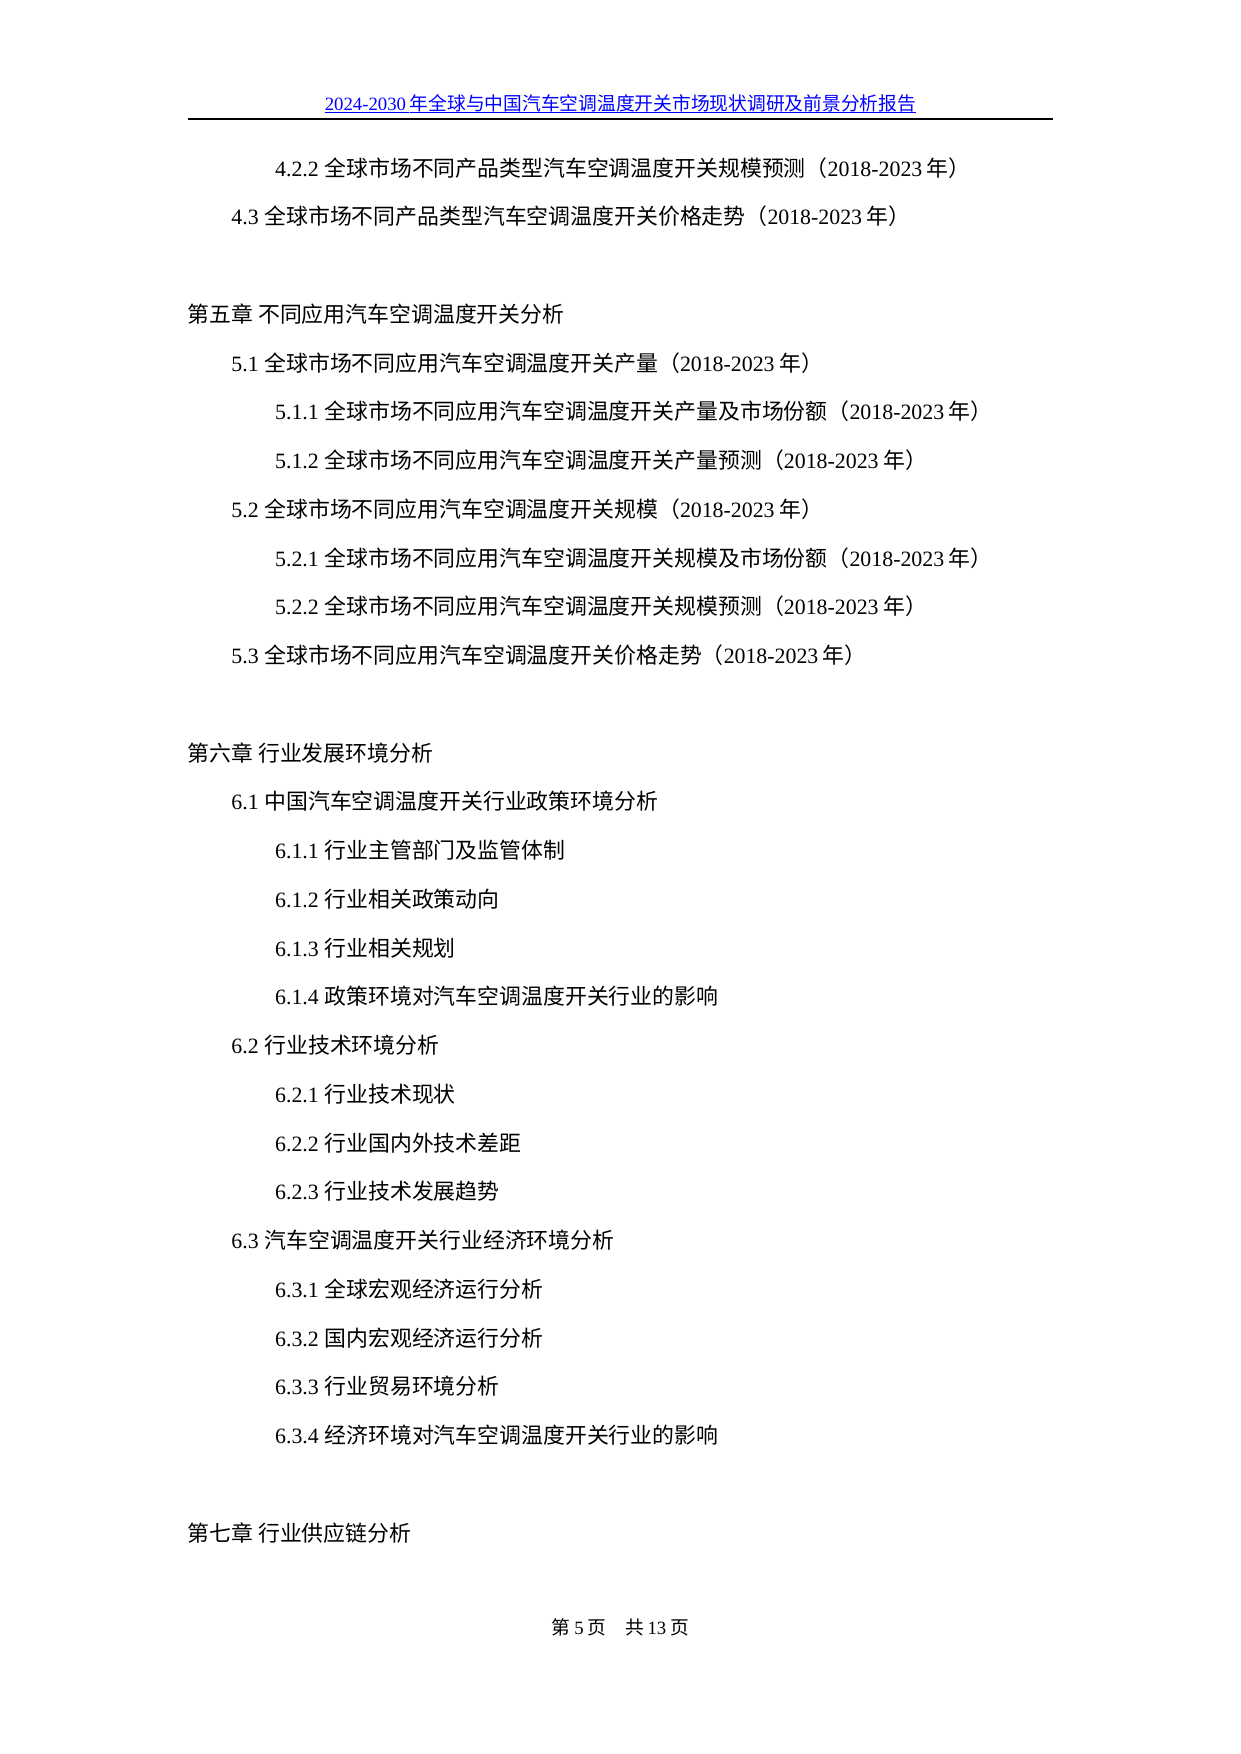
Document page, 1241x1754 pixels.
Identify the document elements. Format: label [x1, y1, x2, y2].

text [187, 150, 1053, 1548]
